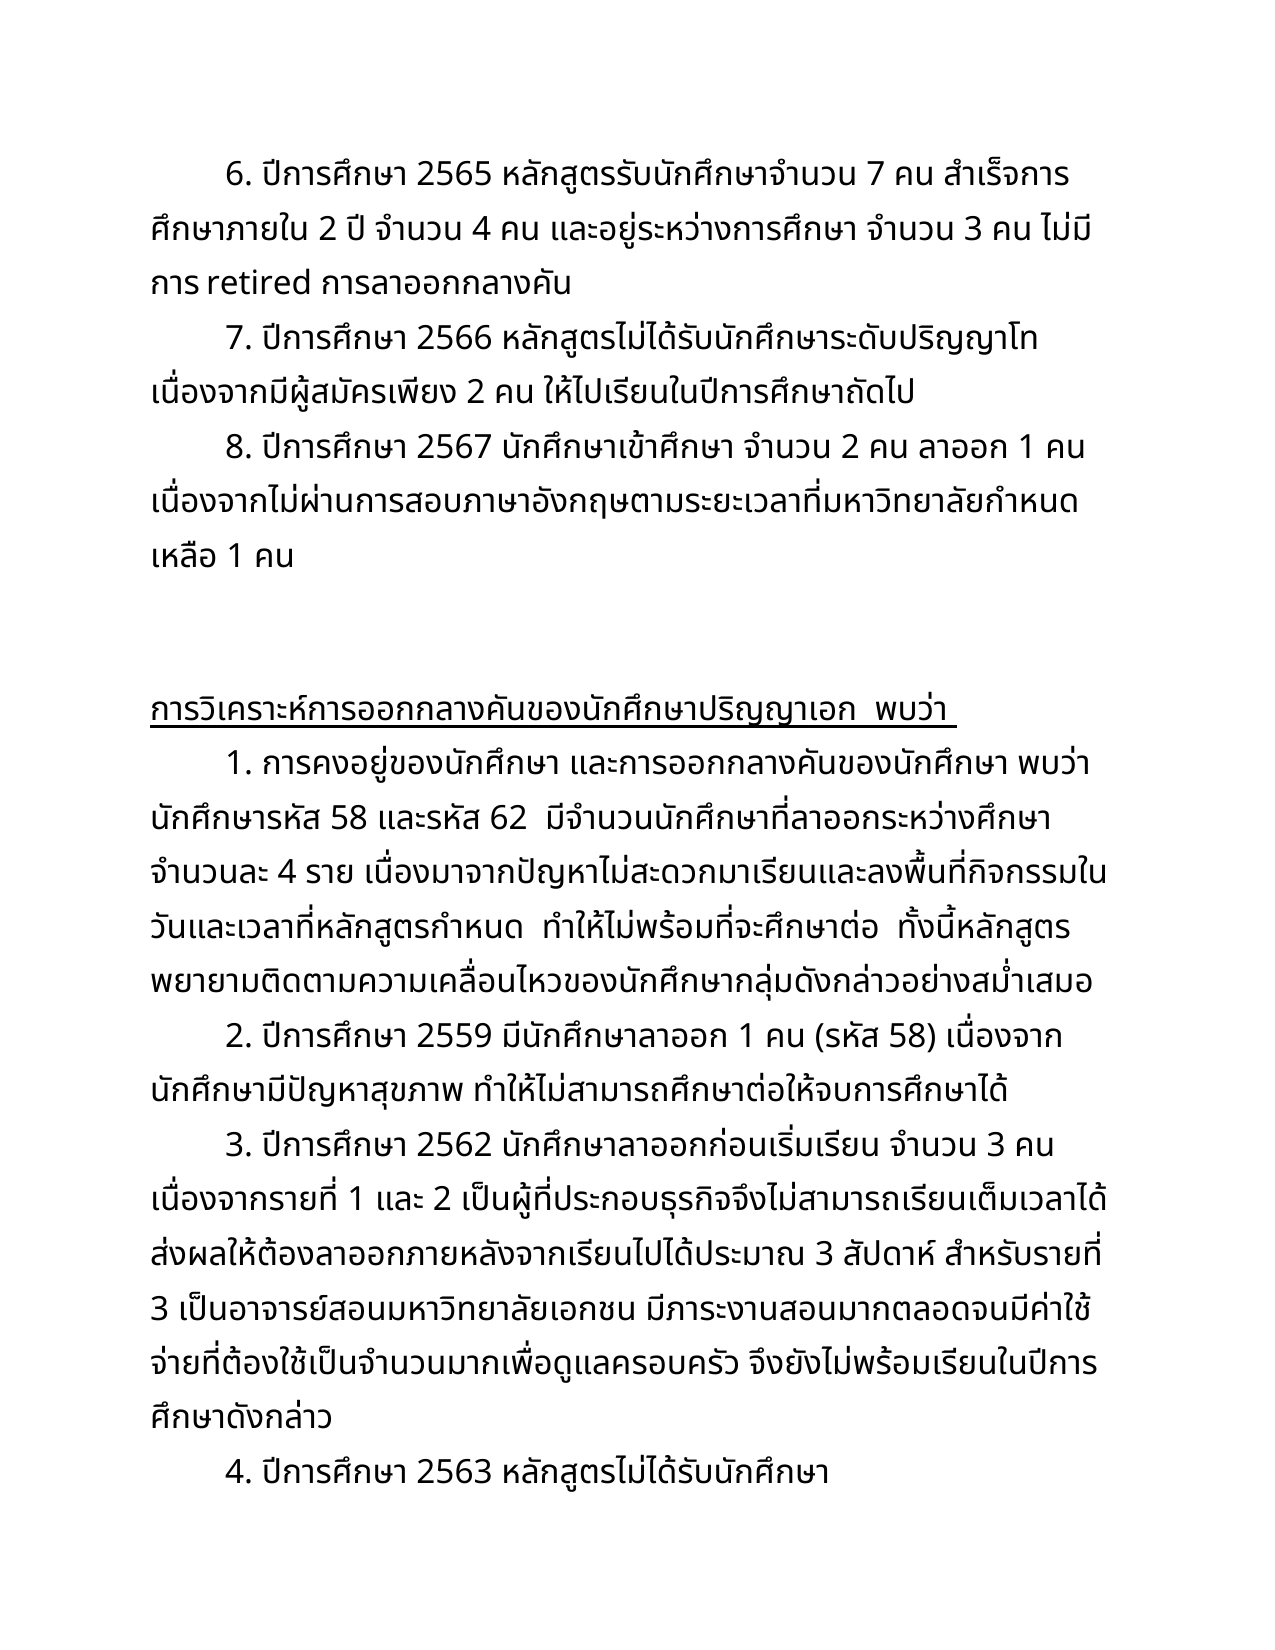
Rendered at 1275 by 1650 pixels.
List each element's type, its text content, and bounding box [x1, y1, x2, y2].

text 4. ปีการศึกษา 2563 หลักสูตรไม่ได้รับนักศึกษา [150, 1448, 1125, 1498]
text การวิเคราะห์การออกกลางคันของนักศึกษาปริญญาเอก พบว่า [150, 635, 1125, 735]
text 3. ปีการศึกษา 2562 นักศึกษาลาออกก่อนเริ่มเรียน จำนวน 3 คน เนื่องจากรายที่ 1 และ 2 เป็นผู้ที่ประกอบธุรกิจจึงไม่สามารถเรียนเต็มเวลาได้ ส่งผลให้ต้องลาออกภายหลังจากเรียนไปได้ประมาณ 3 สัปดาห์ สำหรับรายที่ 3 เป็นอาจารย์สอนมหาวิทยาลัยเอกชน มีภาระงานสอนมากตลอดจนมีค่าใช้จ่ายที่ต้องใช้เป็นจำนวนมากเพื่อดูแลครอบครัว จึงยังไม่พร้อมเรียนในปีการศึกษาดังกล่าว [150, 1121, 1125, 1444]
text 2. ปีการศึกษา 2559 มีนักศึกษาลาออก 1 คน (รหัส 58) เนื่องจากนักศึกษามีปัญหาสุขภาพ ทำให้ไม่สามารถศึกษาต่อให้จบการศึกษาได้ [150, 1012, 1125, 1117]
text 7. ปีการศึกษา 2566 หลักสูตรไม่ได้รับนักศึกษาระดับปริญญาโท เนื่องจากมีผู้สมัครเพียง 2 คน ให้ไปเรียนในปีการศึกษาถัดไป [150, 314, 1125, 419]
text 1. การคงอยู่ของนักศึกษา และการออกกลางคันของนักศึกษา พบว่า นักศึกษารหัส 58 และรหัส 62 มีจำนวนนักศึกษาที่ลาออกระหว่างศึกษาจำนวนละ 4 ราย เนื่องมาจากปัญหาไม่สะดวกมาเรียนและลงพื้นที่กิจกรรมในวันและเวลาที่หลักสูตรกำหนด ทำให้ไม่พร้อมที่จะศึกษาต่อ ทั้งนี้หลักสูตรพยายามติดตามความเคลื่อนไหวของนักศึกษากลุ่มดังกล่าวอย่างสม่ำเสมอ [150, 739, 1125, 1008]
text 6. ปีการศึกษา 2565 หลักสูตรรับนักศึกษาจำนวน 7 คน สำเร็จการศึกษาภายใน 2 ปี จำนวน 4 คน และอยู่ระหว่างการศึกษา จำนวน 3 คน ไม่มีการ retired การลาออกกลางคัน [150, 150, 1125, 310]
text 8. ปีการศึกษา 2567 นักศึกษาเข้าศึกษา จำนวน 2 คน ลาออก 1 คนเนื่องจากไม่ผ่านการสอบภาษาอังกฤษตามระยะเวลาที่มหาวิทยาลัยกำหนด เหลือ 1 คน [150, 423, 1125, 582]
